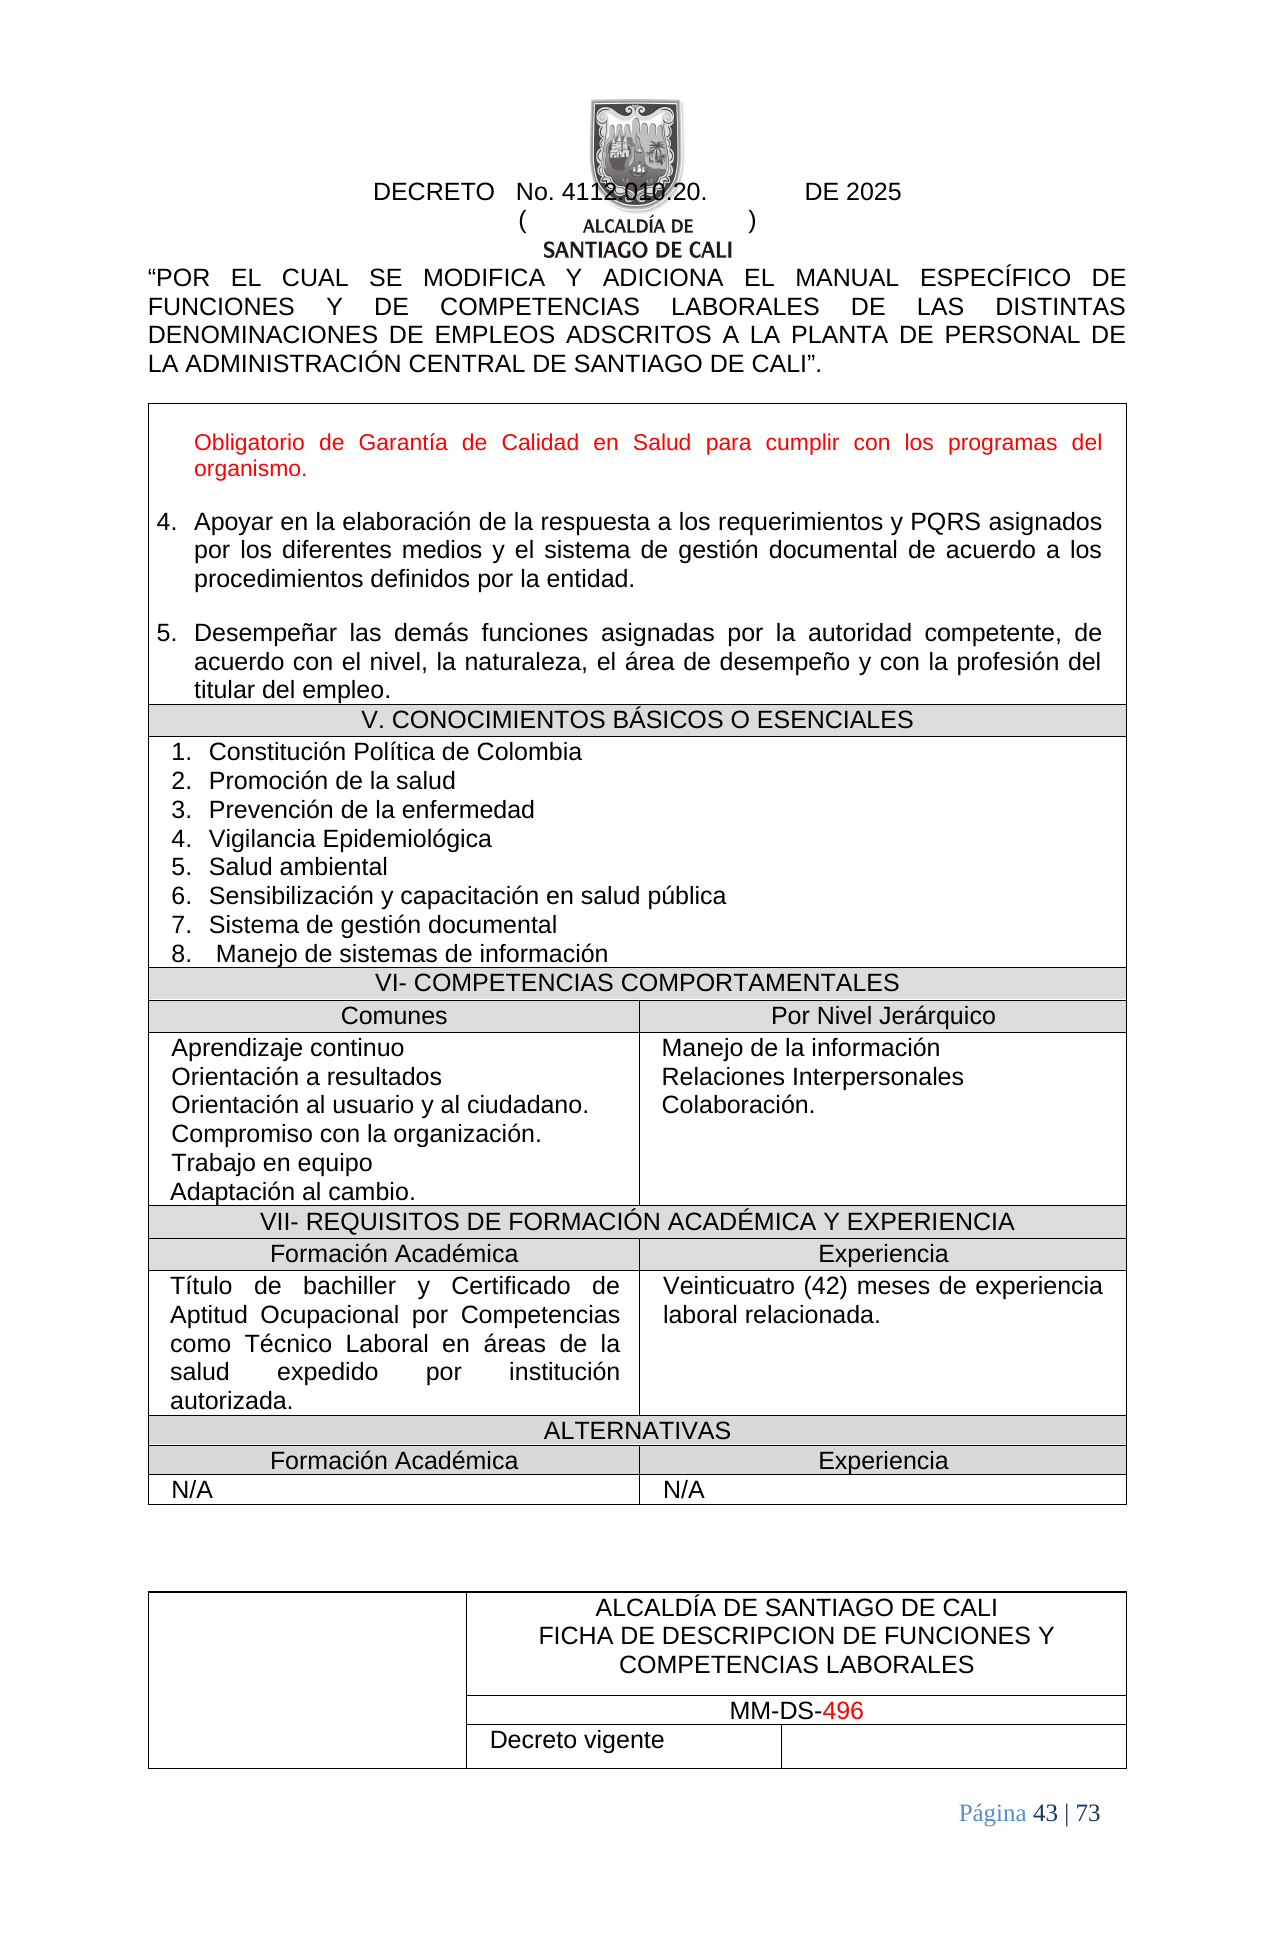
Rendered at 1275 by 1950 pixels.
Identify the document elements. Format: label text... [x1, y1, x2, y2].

table_cell V. CONOCIMIENTOS BÁSICOS O ESENCIALES [149, 705, 1126, 736]
table_cell VI- COMPETENCIAS COMPORTAMENTALES [149, 968, 1126, 999]
table_cell Aprendizaje continuo Orientación a resultados Orientación al usuario y al ciudadano. Compromiso con la organización. Trabajo en equipo Adaptación al cambio. [149, 1033, 639, 1205]
table_cell Experiencia [640, 1239, 1126, 1270]
table_cell Experiencia [640, 1446, 1126, 1474]
table_cell Por Nivel Jerárquico [640, 1001, 1126, 1032]
table_header [149, 1593, 466, 1768]
table_cell ALTERNATIVAS [149, 1416, 1126, 1444]
table_cell N/A [149, 1475, 639, 1504]
table_header ALCALDÍA DE SANTIAGO DE CALI FICHA DE DESCRIPCION DE FUNCIONES Y COMPETENCIAS LABORALES [467, 1593, 1126, 1694]
table_cell Decreto vigente [467, 1725, 781, 1768]
table_cell [782, 1725, 1126, 1768]
table_cell Formación Académica [149, 1446, 639, 1474]
table_cell Comunes [149, 1001, 639, 1032]
table_cell Manejo de la información Relaciones Interpersonales Colaboración. [640, 1033, 1126, 1205]
table_cell MM-DS-496 [467, 1696, 1126, 1724]
table_cell Veinticuatro (42) meses de experiencia laboral relacionada. [640, 1271, 1126, 1415]
picture [543, 98, 732, 258]
table_cell VII- REQUISITOS DE FORMACIÓN ACADÉMICA Y EXPERIENCIA [149, 1206, 1126, 1238]
table_cell Título de bachiller y Certificado de Aptitud Ocupacional por Competencias como Técnico Laboral en áreas de la salud expedido por institución autorizada. [149, 1271, 639, 1415]
table_cell Formación Académica [149, 1239, 639, 1270]
table_cell Constitución Política de Colombia Promoción de la salud Prevención de la enfermedad Vigilancia Epidemiológica Salud ambiental Sensibilización y capacitación en salud pública Sistema de gestión documental Manejo de sistemas de información [149, 737, 1126, 967]
table_cell N/A [640, 1475, 1126, 1504]
